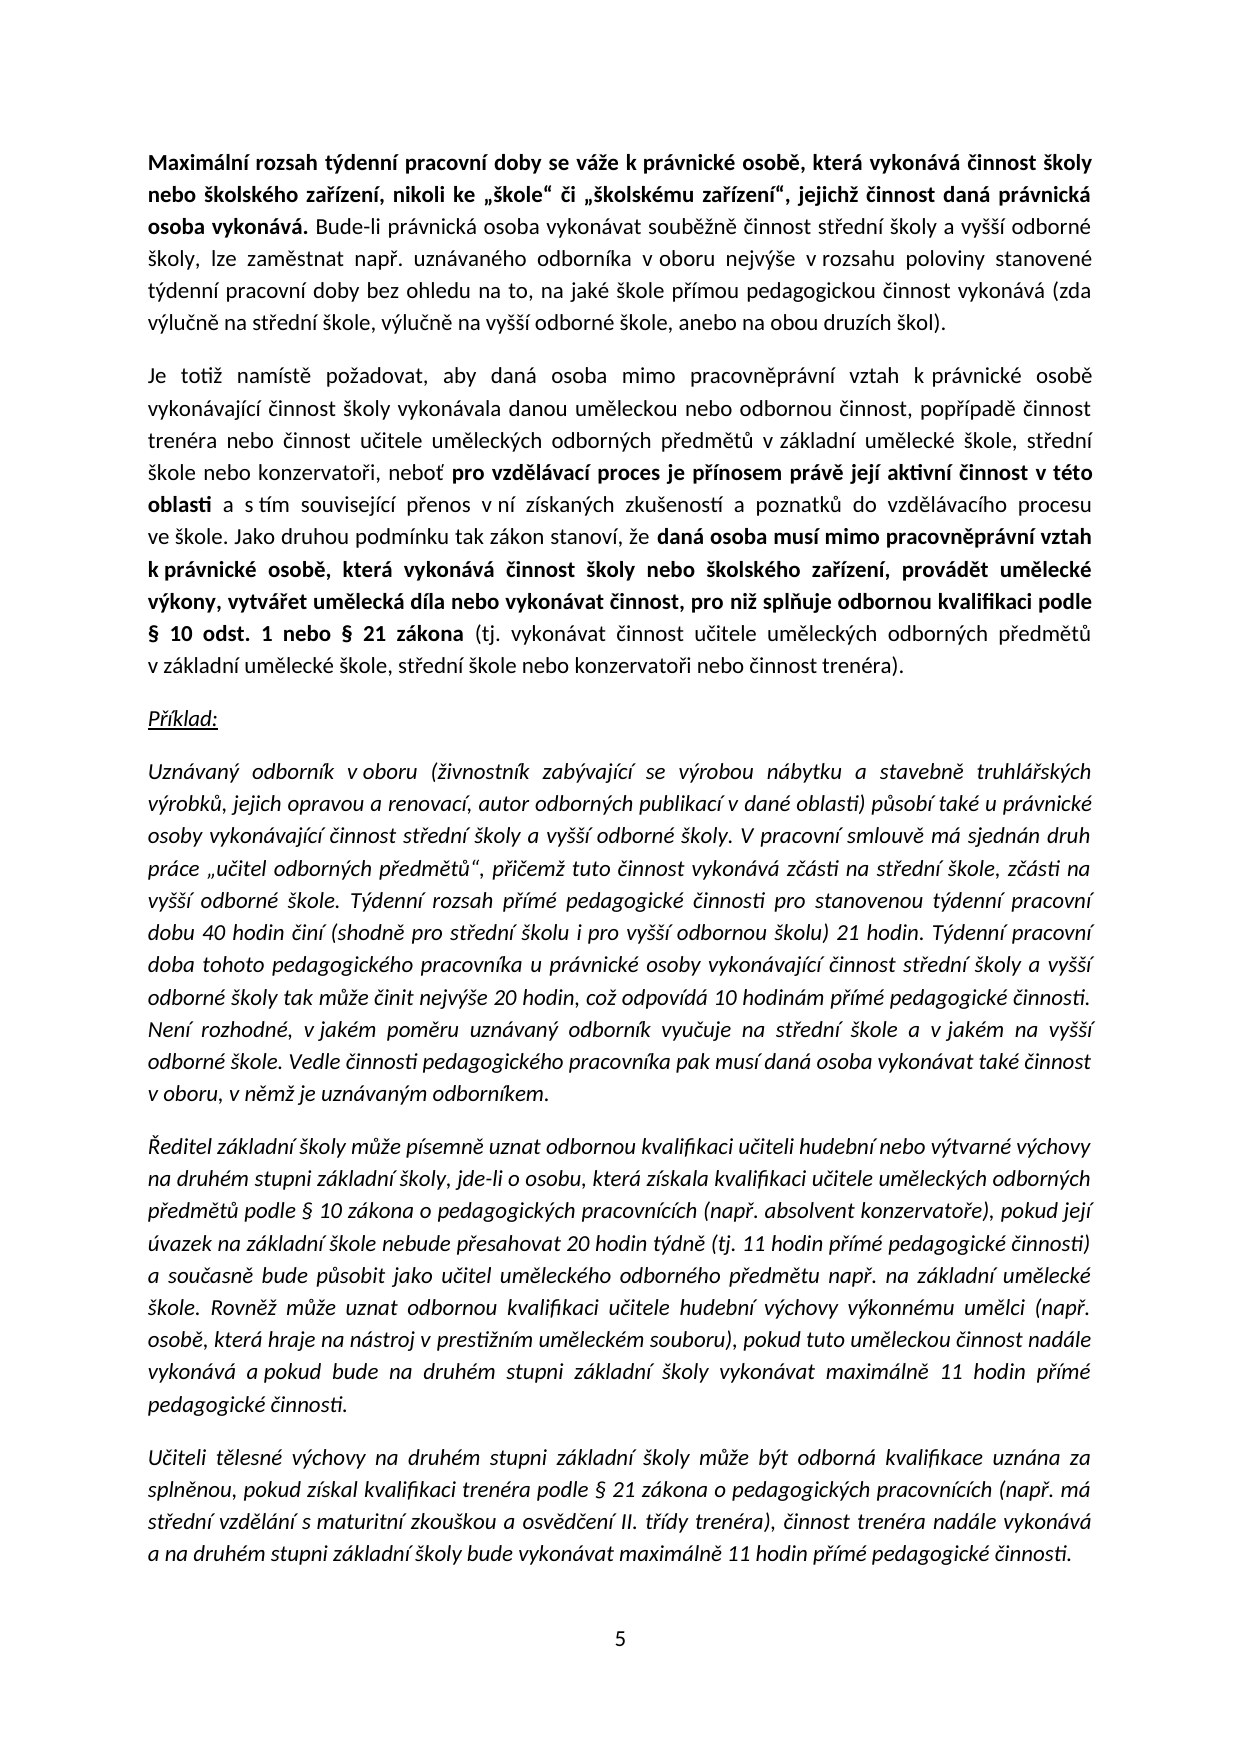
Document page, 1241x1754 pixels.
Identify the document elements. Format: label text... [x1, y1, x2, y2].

text Maximální rozsah týdenní pracovní doby se váže k právnické osobě, která vykonává činnost školy nebo školského zařízení, nikoli ke „škole“ či „školskému zařízení“, jejichž činnost daná právnická osoba vykonává. Bude-li právnická osoba vykonávat souběžně činnost střední školy a vyšší odborné školy, lze zaměstnat např. uznávaného odborníka v oboru nejvýše v rozsahu poloviny stanovené týdenní pracovní doby bez ohledu na to, na jaké škole přímou pedagogickou činnost vykonává (zda výlučně na střední škole, výlučně na vyšší odborné škole, anebo na obou druzích škol). [148, 148, 1093, 337]
text Je totiž namístě požadovat, aby daná osoba mimo pracovněprávní vztah k právnické osobě vykonávající činnost školy vykonávala danou uměleckou nebo odbornou činnost, popřípadě činnost trenéra nebo činnost učitele uměleckých odborných předmětů v základní umělecké škole, střední škole nebo konzervatoři, neboť pro vzdělávací proces je přínosem právě její aktivní činnost v této oblasti a s tím související přenos v ní získaných zkušeností a poznatků do vzdělávacího procesu ve škole. Jako druhou podmínku tak zákon stanoví, že daná osoba musí mimo pracovněprávní vztah k právnické osobě, která vykonává činnost školy nebo školského zařízení, provádět umělecké výkony, vytvářet umělecká díla nebo vykonávat činnost, pro niž splňuje odbornou kvalifikaci podle § 10 odst. 1 nebo § 21 zákona (tj. vykonávat činnost učitele uměleckých odborných předmětů v základní umělecké škole, střední škole nebo konzervatoři nebo činnost trenéra). [148, 362, 1093, 679]
text Uznávaný odborník v oboru (živnostník zabývající se výrobou nábytku a stavebně truhlářských výrobků, jejich opravou a renovací, autor odborných publikací v dané oblasti) působí také u právnické osoby vykonávající činnost střední školy a vyšší odborné školy. V pracovní smlouvě má sjednán druh práce „učitel odborných předmětů“, přičemž tuto činnost vykonává zčásti na střední škole, zčásti na vyšší odborné škole. Týdenní rozsah přímé pedagogické činnosti pro stanovenou týdenní pracovní dobu 40 hodin činí (shodně pro střední školu i pro vyšší odbornou školu) 21 hodin. Týdenní pracovní doba tohoto pedagogického pracovníka u právnické osoby vykonávající činnost střední školy a vyšší odborné školy tak může činit nejvýše 20 hodin, což odpovídá 10 hodinám přímé pedagogické činnosti. Není rozhodné, v jakém poměru uznávaný odborník vyučuje na střední škole a v jakém na vyšší odborné škole. Vedle činnosti pedagogického pracovníka pak musí daná osoba vykonávat také činnost v oboru, v němž je uznávaným odborníkem. [148, 757, 1093, 1107]
text Učiteli tělesné výchovy na druhém stupni základní školy může být odborná kvalifikace uznána za splněnou, pokud získal kvalifikaci trenéra podle § 21 zákona o pedagogických pracovnících (např. má střední vzdělání s maturitní zkouškou a osvědčení II. třídy trenéra), činnost trenéra nadále vykonává a na druhém stupni základní školy bude vykonávat maximálně 11 hodin přímé pedagogické činnosti. [148, 1443, 1093, 1567]
text Ředitel základní školy může písemně uznat odbornou kvalifikaci učiteli hudební nebo výtvarné výchovy na druhém stupni základní školy, jde-li o osobu, která získala kvalifikaci učitele uměleckých odborných předmětů podle § 10 zákona o pedagogických pracovnících (např. absolvent konzervatoře), pokud její úvazek na základní škole nebude přesahovat 20 hodin týdně (tj. 11 hodin přímé pedagogické činnosti) a současně bude působit jako učitel uměleckého odborného předmětu např. na základní umělecké škole. Rovněž může uznat odbornou kvalifikaci učitele hudební výchovy výkonnému umělci (např. osobě, která hraje na nástroj v prestižním uměleckém souboru), pokud tuto uměleckou činnost nadále vykonává a pokud bude na druhém stupni základní školy vykonávat maximálně 11 hodin přímé pedagogické činnosti. [148, 1132, 1093, 1418]
text Příklad: [148, 704, 1093, 732]
